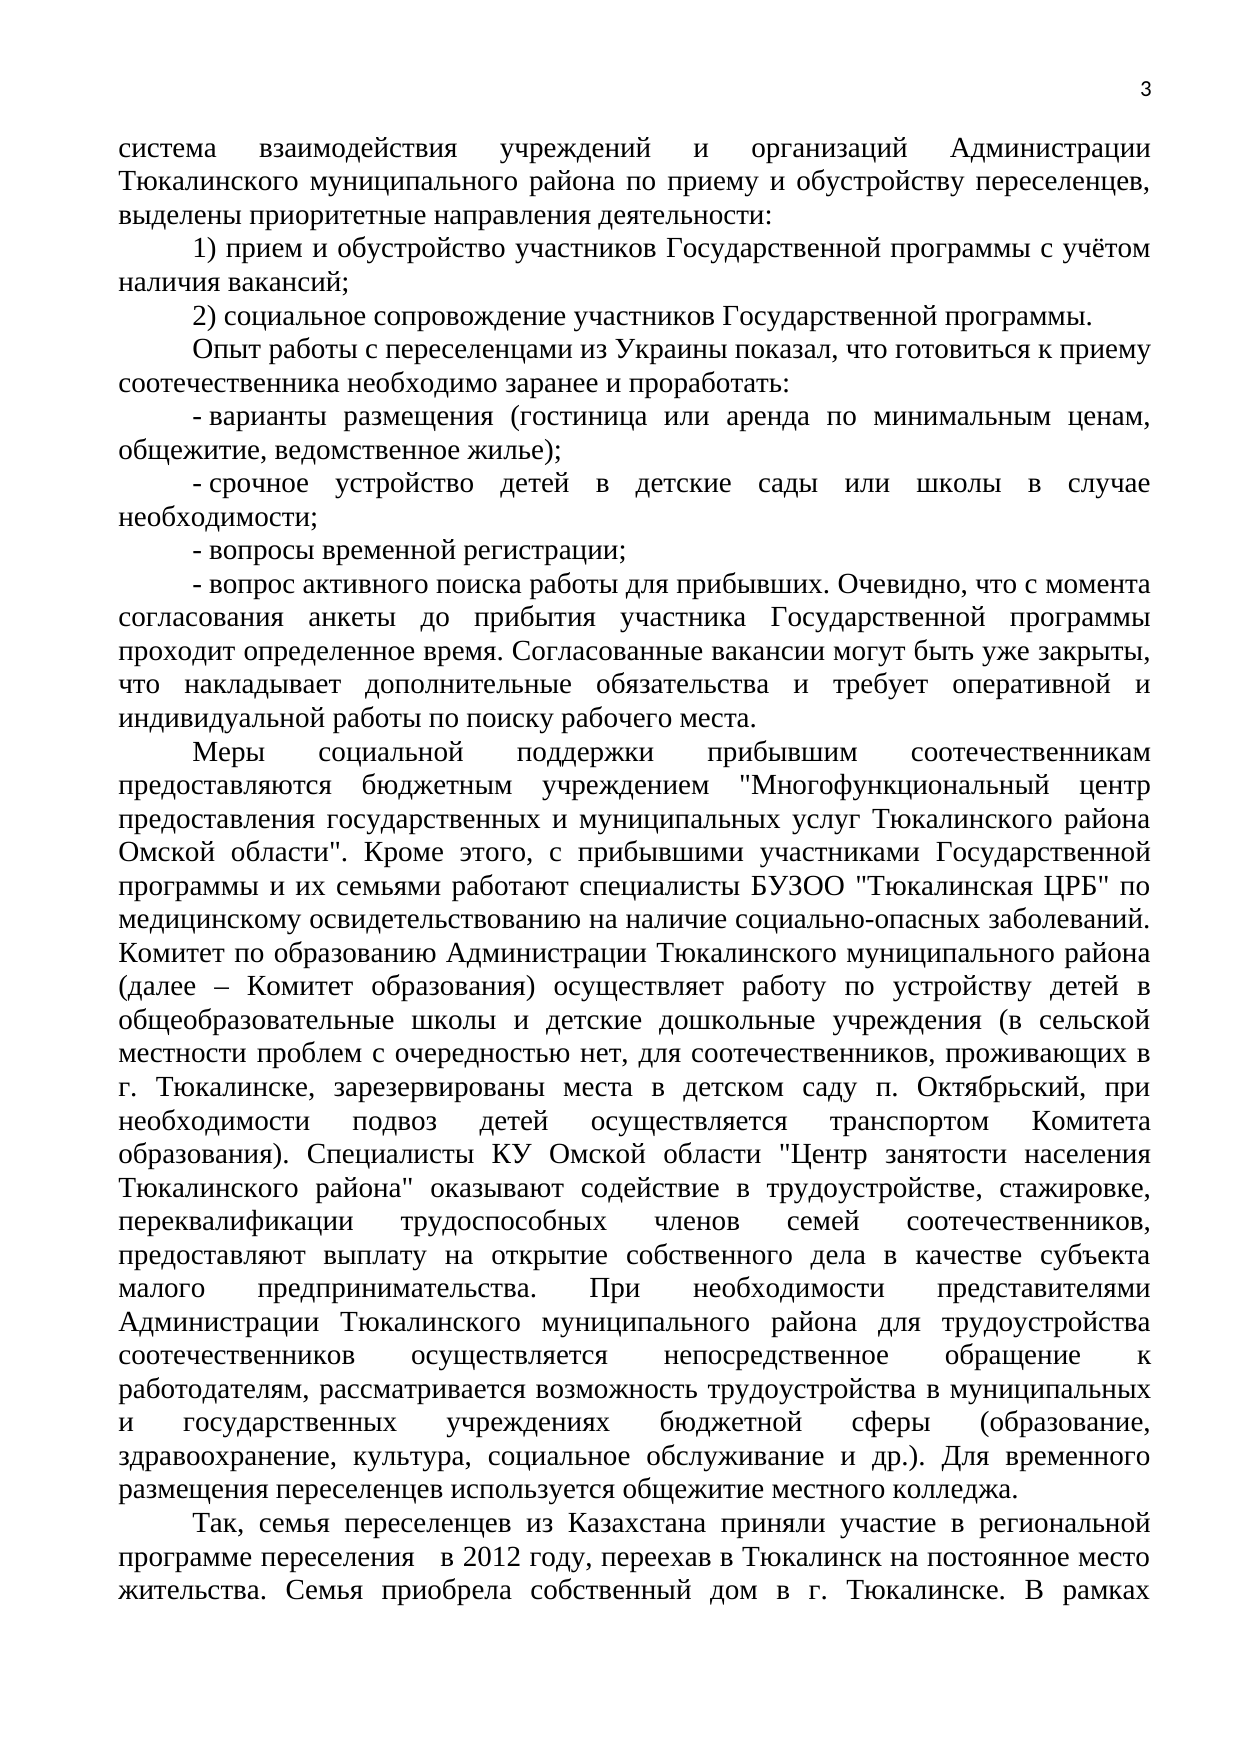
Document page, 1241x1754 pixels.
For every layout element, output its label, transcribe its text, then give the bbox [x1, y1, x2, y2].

text Меры социальной поддержки прибывшим соотечественникам предоставляются бюджетным учреждением "Многофункциональный центр предоставления государственных и муниципальных услуг Тюкалинского района Омской области". Кроме этого, с прибывшими участниками Государственной программы и их семьями работают специалисты БУЗОО "Тюкалинская ЦРБ" по медицинскому освидетельствованию на наличие социально-опасных заболеваний. Комитет по образованию Администрации Тюкалинского муниципального района (далее – Комитет образования) осуществляет работу по устройству детей в общеобразовательные школы и детские дошкольные учреждения (в сельской местности проблем с очередностью нет, для соотечественников, проживающих в г. Тюкалинске, зарезервированы места в детском саду п. Октябрьский, при необходимости подвоз детей осуществляется транспортом Комитета образования). Специалисты КУ Омской области "Центр занятости населения Тюкалинского района" оказывают содействие в трудоустройстве, стажировке, переквалификации трудоспособных членов семей соотечественников, предоставляют выплату на открытие собственного дела в качестве субъекта малого предпринимательства. При необходимости представителями Администрации Тюкалинского муниципального района для трудоустройства соотечественников осуществляется непосредственное обращение к работодателям, рассматривается возможность трудоустройства в муниципальных и государственных учреждениях бюджетной сферы (образование, здравоохранение, культура, социальное обслуживание и др.). Для временного размещения переселенцев используется общежитие местного колледжа. [118, 734, 1152, 1505]
text Опыт работы с переселенцами из Украины показал, что готовиться к приему соотечественника необходимо заранее и проработать: [118, 331, 1152, 398]
text 2) социальное сопровождение участников Государственной программы. [118, 298, 1152, 331]
text - варианты размещения (гостиница или аренда по минимальным ценам, общежитие, ведомственное жилье); [118, 398, 1152, 465]
text - срочное устройство детей в детские сады или школы в случае необходимости; [118, 465, 1152, 532]
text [118, 1505, 1152, 1606]
text - вопрос активного поиска работы для прибывших. Очевидно, что с момента согласования анкеты до прибытия участника Государственной программы проходит определенное время. Согласованные вакансии могут быть уже закрыты, что накладывает дополнительные обязательства и требует оперативной и индивидуальной работы по поиску рабочего места. [118, 566, 1152, 734]
text - вопросы временной регистрации; [118, 532, 1152, 566]
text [118, 130, 1152, 231]
text 1) прием и обустройство участников Государственной программы с учётом наличия вакансий; [118, 231, 1152, 298]
